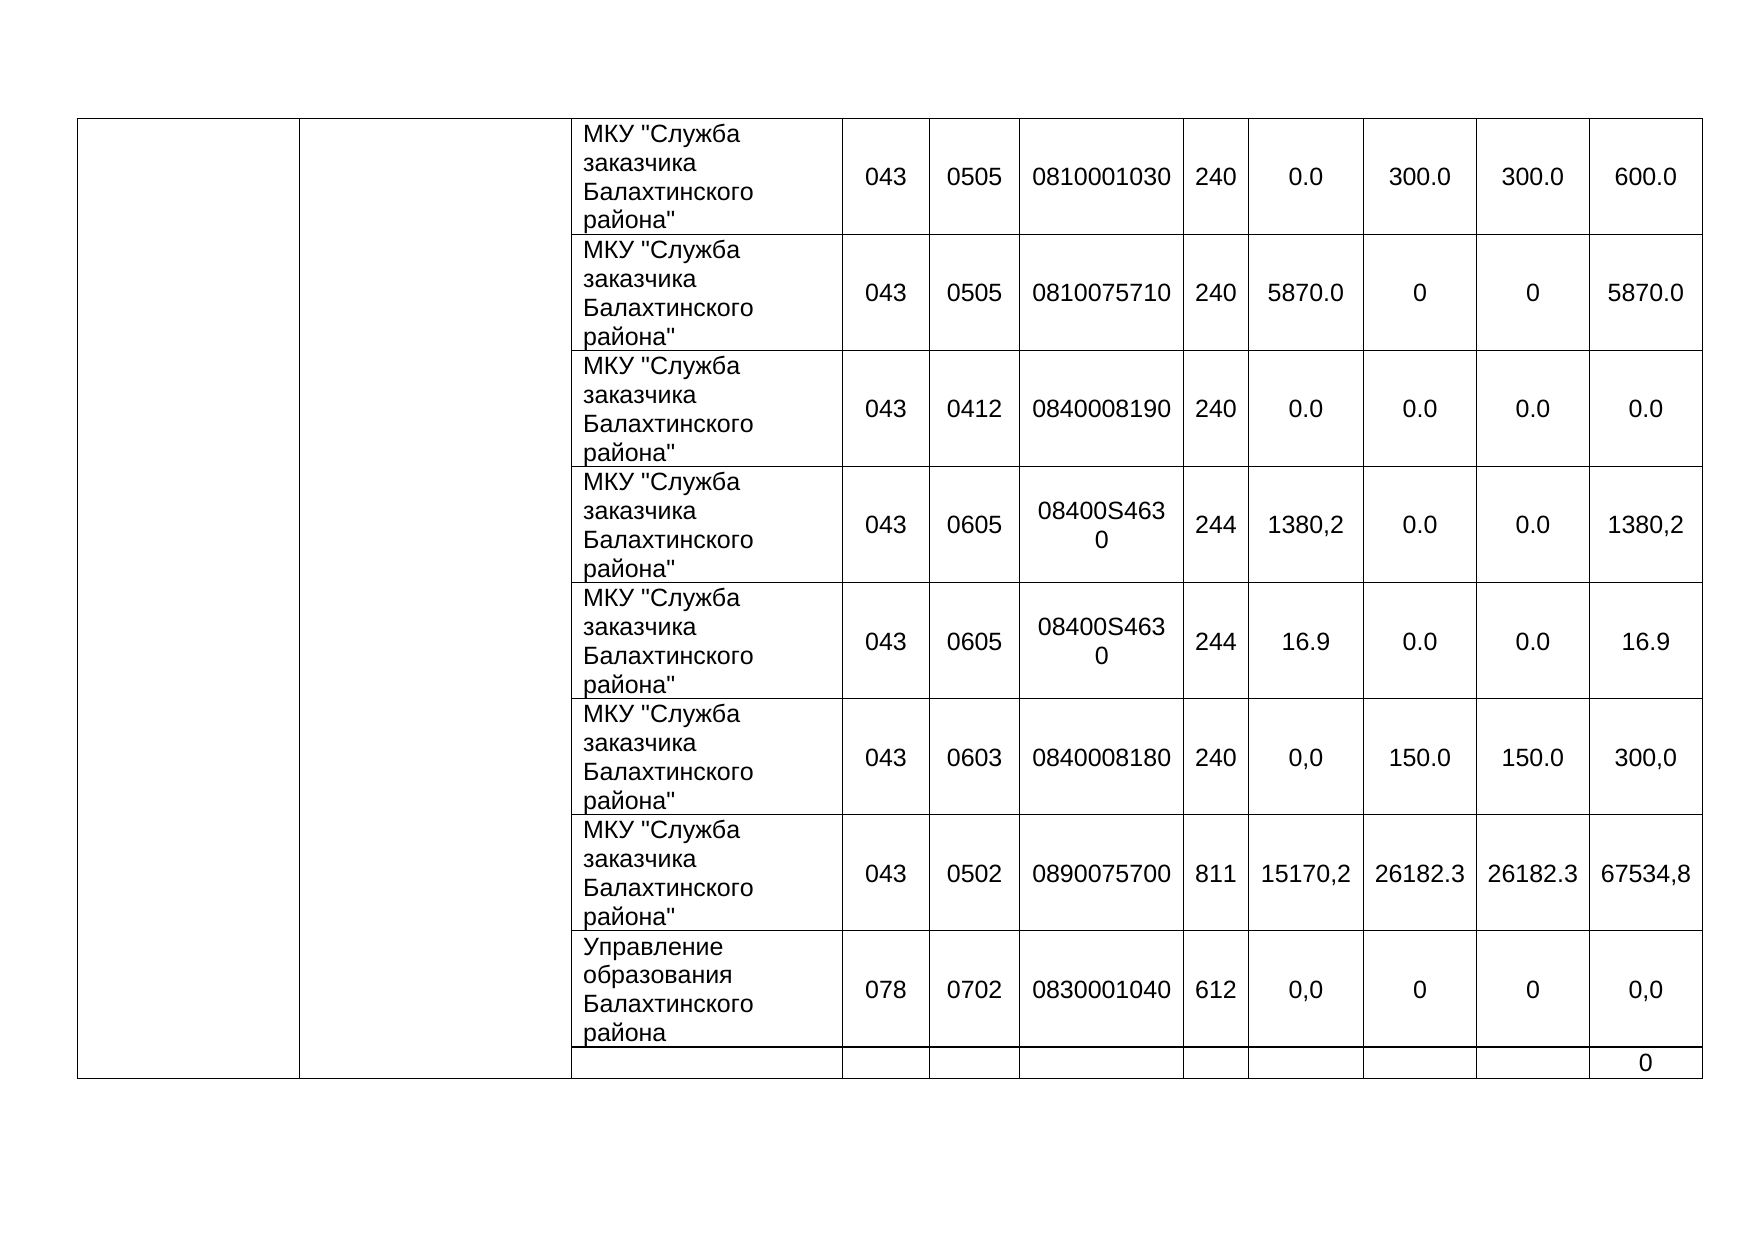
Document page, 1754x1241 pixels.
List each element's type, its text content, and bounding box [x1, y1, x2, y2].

table_cell 240 [1184, 119, 1248, 234]
table_cell 0.0 [1249, 119, 1363, 234]
table_cell 0840008190 [1020, 351, 1183, 466]
table_cell 0.0 [1364, 467, 1476, 582]
table_cell 043 [843, 815, 929, 930]
table_cell 16.9 [1249, 583, 1363, 698]
table_cell 0,0 [1249, 699, 1363, 814]
table_cell МКУ "Служба заказчика Балахтинского района" [572, 699, 842, 814]
table_cell 300.0 [1364, 119, 1476, 234]
table_cell 043 [843, 235, 929, 350]
table_cell 0810075710 [1020, 235, 1183, 350]
table_cell [572, 1048, 842, 1078]
table_cell 240 [1184, 351, 1248, 466]
table_cell [1249, 1048, 1363, 1078]
table_cell 0.0 [1249, 351, 1363, 466]
table_cell 0.0 [1477, 467, 1589, 582]
table_cell 0505 [930, 235, 1019, 350]
table_cell 0603 [930, 699, 1019, 814]
table_cell 0,0 [1249, 931, 1363, 1046]
table_cell 0,0 [1590, 931, 1702, 1046]
table_cell [1184, 1048, 1248, 1078]
table_cell 1380,2 [1249, 467, 1363, 582]
table_cell 0840008180 [1020, 699, 1183, 814]
table_cell 0810001030 [1020, 119, 1183, 234]
table_cell 0702 [930, 931, 1019, 1046]
table_cell МКУ "Служба заказчика Балахтинского района" [572, 351, 842, 466]
table_cell 0412 [930, 351, 1019, 466]
table_cell 043 [843, 351, 929, 466]
table_cell 240 [1184, 235, 1248, 350]
table_cell [1477, 1048, 1589, 1078]
table_cell 0605 [930, 583, 1019, 698]
table_cell 0502 [930, 815, 1019, 930]
table_cell 16.9 [1590, 583, 1702, 698]
table_cell 0.0 [1590, 351, 1702, 466]
table_cell 078 [843, 931, 929, 1046]
table_cell МКУ "Служба заказчика Балахтинского района" [572, 467, 842, 582]
table_cell 612 [1184, 931, 1248, 1046]
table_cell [572, 815, 842, 930]
table_cell 0 [1477, 235, 1589, 350]
table_cell 811 [1184, 815, 1248, 930]
table_cell 0.0 [1364, 351, 1476, 466]
table_cell 0 [1590, 1048, 1702, 1078]
table_cell 08400S4630 [1020, 467, 1183, 582]
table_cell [572, 119, 842, 234]
table_cell 600.0 [1590, 119, 1702, 234]
table_cell 244 [1184, 583, 1248, 698]
table_cell 08400S4630 [1020, 583, 1183, 698]
table_cell 300.0 [1477, 119, 1589, 234]
table_cell [1364, 1048, 1476, 1078]
table_cell 5870.0 [1249, 235, 1363, 350]
table_cell 240 [1184, 699, 1248, 814]
table_cell 043 [843, 583, 929, 698]
table_cell 0 [1477, 931, 1589, 1046]
table_cell 0830001040 [1020, 931, 1183, 1046]
table_cell 244 [1184, 467, 1248, 582]
table_cell 0605 [930, 467, 1019, 582]
table_cell 15170,2 [1249, 815, 1363, 930]
table_cell 0.0 [1477, 351, 1589, 466]
table_cell [1020, 1048, 1183, 1078]
table_cell 043 [843, 699, 929, 814]
table_cell 043 [843, 119, 929, 234]
table_cell Управление образования Балахтинского района [572, 931, 842, 1046]
table_cell 0 [1364, 235, 1476, 350]
table_cell [843, 1048, 929, 1078]
table_cell 0.0 [1477, 583, 1589, 698]
table_cell 150.0 [1364, 699, 1476, 814]
table_cell 300,0 [1590, 699, 1702, 814]
table_cell 0.0 [1364, 583, 1476, 698]
table_cell 0890075700 [1020, 815, 1183, 930]
table_cell 67534,8 [1590, 815, 1702, 930]
table_cell 5870.0 [1590, 235, 1702, 350]
table_cell 1380,2 [1590, 467, 1702, 582]
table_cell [572, 235, 842, 350]
table_cell 150.0 [1477, 699, 1589, 814]
table_cell 26182.3 [1477, 815, 1589, 930]
table_cell 26182.3 [1364, 815, 1476, 930]
table_cell 0505 [930, 119, 1019, 234]
table_cell 0 [1364, 931, 1476, 1046]
table_cell [930, 1048, 1019, 1078]
table_cell МКУ "Служба заказчика Балахтинского района" [572, 583, 842, 698]
table_cell 043 [843, 467, 929, 582]
